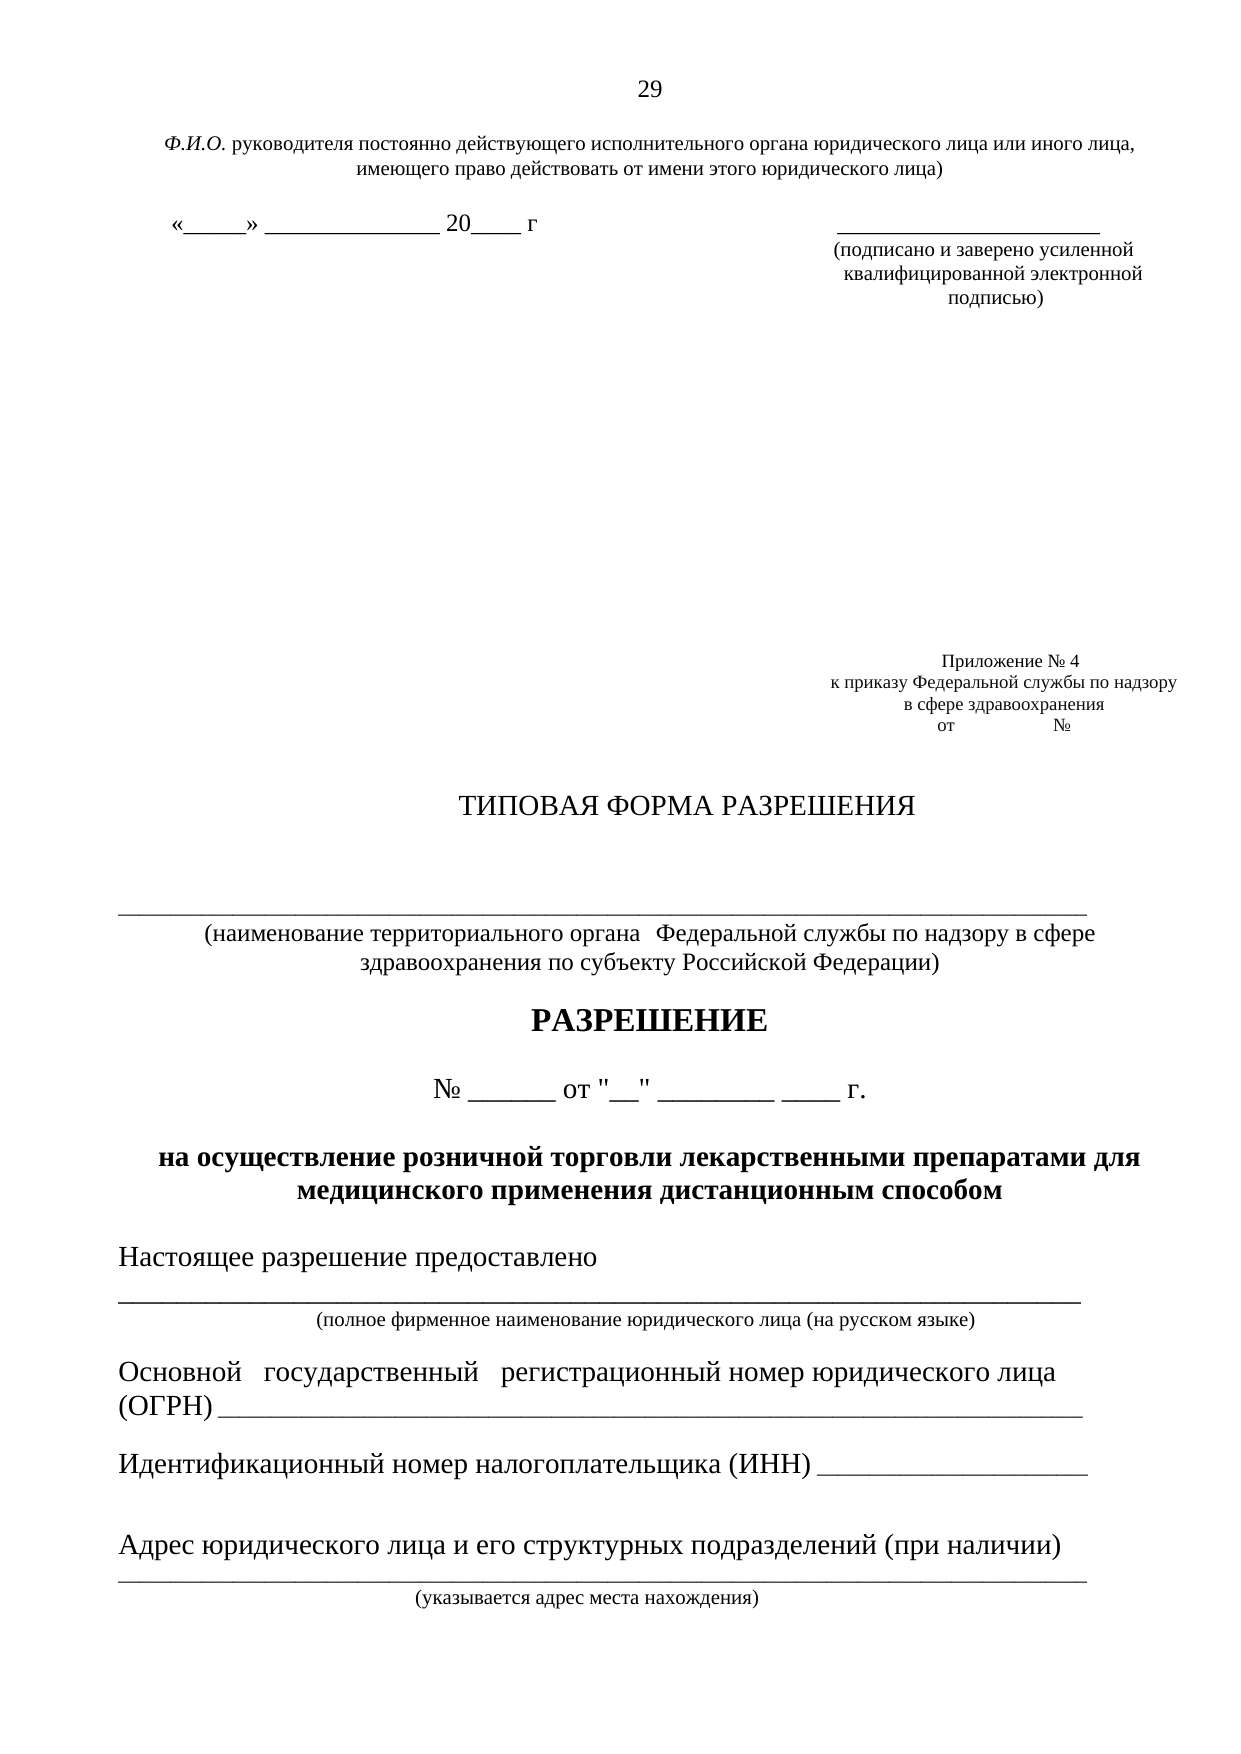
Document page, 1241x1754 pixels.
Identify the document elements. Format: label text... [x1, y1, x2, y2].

text на осуществление розничной торговли лекарственными препаратами для медицинского применения дистанционным способом [118, 1139, 1181, 1206]
text Приложение № 4 [118, 649, 1181, 671]
text квалифицированной электронной [88, 261, 1181, 285]
text Настоящее разрешение предоставлено [118, 1239, 1181, 1273]
text Основной государственный регистрационный номер юридического лица [118, 1354, 1181, 1388]
text ТИПОВАЯ ФОРМА РАЗРЕШЕНИЯ [118, 788, 1181, 822]
text «_____» ______________ 20____ г _____________________ [88, 208, 1181, 237]
text (наименование территориального органа Федеральной службы по надзору в сфере здравоохранения по субъекту Российской Федерации) [118, 918, 1181, 976]
text (указывается адрес места нахождения) [118, 1585, 1181, 1609]
text Идентификационный номер налогоплательщика (ИНН) __________________________ [118, 1446, 1181, 1479]
text РАЗРЕШЕНИЕ [118, 1000, 1181, 1038]
text Ф.И.О. руководителя постоянно действующего исполнительного органа юридического лица или иного лица, имеющего право действовать от имени этого юридического лица) [118, 131, 1181, 179]
text (ОГРН) ___________________________________________________________________________________ [118, 1388, 1181, 1422]
text Адрес юридического лица и его структурных подразделений (при наличии) [118, 1527, 1181, 1561]
text к приказу Федеральной службы по надзору в сфере здравоохранения [827, 671, 1181, 714]
text подписью) [88, 285, 1181, 309]
text _____________________________________________________________________________________________ [118, 894, 1181, 918]
text _____________________________________________________________________________________________ [118, 1561, 1181, 1585]
text № ______ от "__" ________ ____ г. [118, 1072, 1181, 1105]
text (полное фирменное наименование юридического лица (на русском языке) [118, 1306, 1181, 1331]
text от № [827, 714, 1181, 736]
text (подписано и заверено усиленной [88, 237, 1181, 261]
text __________________________________________________________________ [118, 1273, 1181, 1306]
